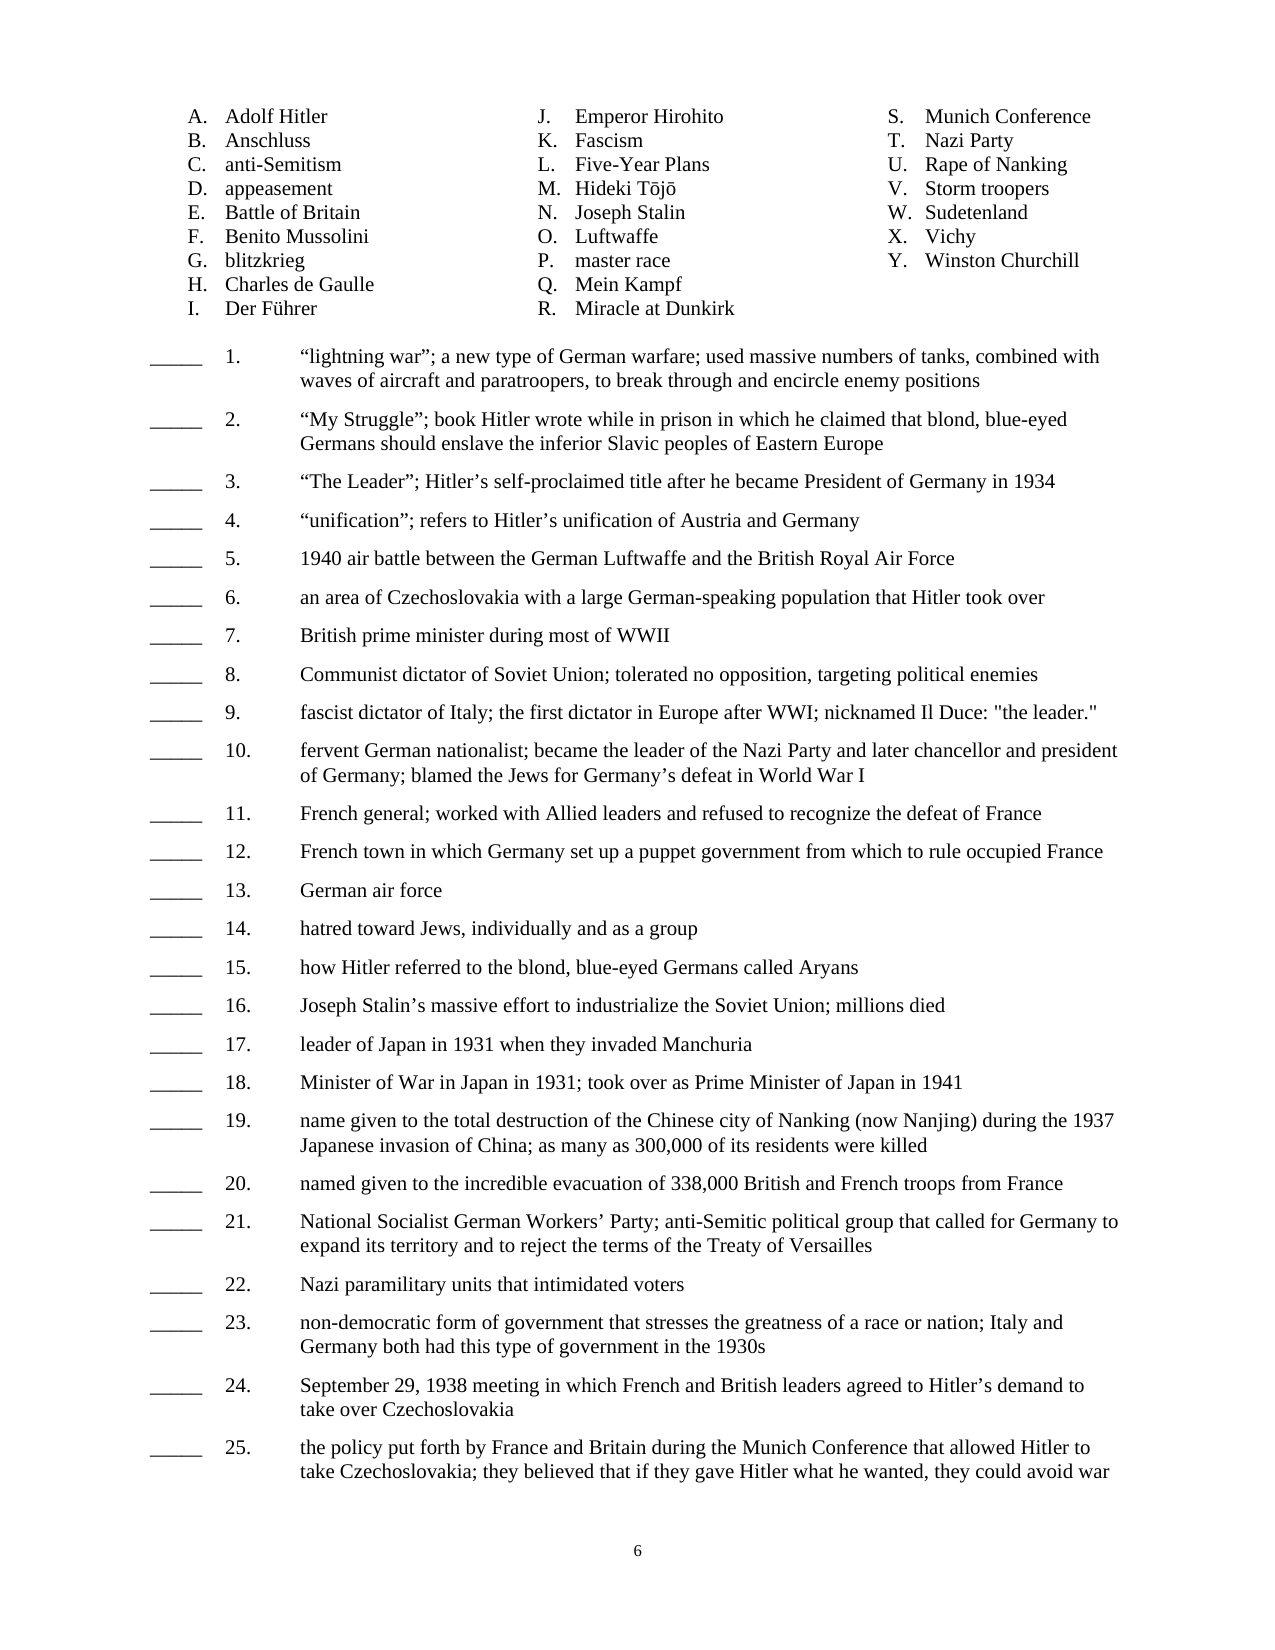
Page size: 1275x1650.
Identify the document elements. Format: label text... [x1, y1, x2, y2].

text _____ 24. September 29, 1938 meeting in which French and British leaders agreed to Hitler’s demand to [150, 1373, 1125, 1397]
text take Czechoslovakia; they believed that if they gave Hitler what he wanted, they could avoid war [225, 1459, 1125, 1483]
list Mein Kampf [537, 272, 775, 296]
list Emperor Hirohito [537, 104, 775, 128]
text _____ 2. “My Struggle”; book Hitler wrote while in prison in which he claimed that blond, blue-eyed [150, 407, 1125, 431]
list Five-Year Plans [537, 152, 775, 176]
list Fascism [537, 128, 775, 152]
list master race [537, 248, 775, 272]
list anti-Semitism [187, 152, 425, 176]
list Miracle at Dunkirk [537, 296, 775, 320]
text Japanese invasion of China; as many as 300,000 of its residents were killed [225, 1132, 1125, 1157]
list Vichy [887, 224, 1125, 248]
list Luftwaffe [537, 224, 775, 248]
text _____ 6. an area of Czechoslovakia with a large German-speaking population that Hitler took over [150, 585, 1125, 609]
list Hideki Tōjō [537, 176, 775, 200]
list Benito Mussolini [187, 224, 425, 248]
text _____ 11. French general; worked with Allied leaders and refused to recognize the defeat of France [150, 801, 1125, 825]
list Anschluss [187, 128, 425, 152]
text _____ 17. leader of Japan in 1931 when they invaded Manchuria [150, 1032, 1125, 1056]
text _____ 1. “lightning war”; a new type of German warfare; used massive numbers of tanks, combined with [150, 344, 1125, 368]
text _____ 14. hatred toward Jews, individually and as a group [150, 916, 1125, 940]
text _____ 16. Joseph Stalin’s massive effort to industrialize the Soviet Union; millions died [150, 993, 1125, 1017]
text _____ 20. named given to the incredible evacuation of 338,000 British and French troops from France [150, 1171, 1125, 1195]
list Nazi Party [887, 128, 1125, 152]
text _____ 8. Communist dictator of Soviet Union; tolerated no opposition, targeting political enemies [150, 662, 1125, 686]
list appeasement [187, 176, 425, 200]
text waves of aircraft and paratroopers, to break through and encircle enemy positions [225, 368, 1125, 392]
list Battle of Britain [187, 200, 425, 224]
text _____ 15. how Hitler referred to the blond, blue-eyed Germans called Aryans [150, 955, 1125, 979]
list Munich Conference [887, 104, 1125, 128]
text _____ 9. fascist dictator of Italy; the first dictator in Europe after WWI; nicknamed Il Duce: "the leader." [150, 700, 1125, 724]
text Germany both had this type of government in the 1930s [225, 1334, 1125, 1358]
text _____ 21. National Socialist German Workers’ Party; anti-Semitic political group that called for Germany to [150, 1209, 1125, 1233]
text _____ 10. fervent German nationalist; became the leader of the Nazi Party and later chancellor and president [150, 738, 1125, 762]
list blitzkrieg [187, 248, 425, 272]
list Der Führer [187, 296, 425, 320]
text _____ 12. French town in which Germany set up a puppet government from which to rule occupied France [150, 839, 1125, 863]
text _____ 19. name given to the total destruction of the Chinese city of Nanking (now Nanjing) during the 1937 [150, 1108, 1125, 1132]
text expand its territory and to reject the terms of the Treaty of Versailles [225, 1233, 1125, 1257]
text of Germany; blamed the Jews for Germany’s defeat in World War I [225, 762, 1125, 787]
text _____ 7. British prime minister during most of WWII [150, 623, 1125, 647]
text _____ 22. Nazi paramilitary units that intimidated voters [150, 1272, 1125, 1296]
list Rape of Nanking [887, 152, 1125, 176]
list Winston Churchill [887, 248, 1125, 272]
list Sudetenland [887, 200, 1125, 224]
text _____ 18. Minister of War in Japan in 1931; took over as Prime Minister of Japan in 1941 [150, 1070, 1125, 1094]
list Charles de Gaulle [187, 272, 425, 296]
list Adolf Hitler [187, 104, 425, 128]
list Joseph Stalin [537, 200, 775, 224]
text _____ 3. “The Leader”; Hitler’s self-proclaimed title after he became President of Germany in 1934 [150, 469, 1125, 493]
text _____ 23. non-democratic form of government that stresses the greatness of a race or nation; Italy and [150, 1310, 1125, 1334]
text _____ 4. “unification”; refers to Hitler’s unification of Austria and Germany [150, 508, 1125, 532]
text _____ 5. 1940 air battle between the German Luftwaffe and the British Royal Air Force [150, 546, 1125, 570]
text Germans should enslave the inferior Slavic peoples of Eastern Europe [225, 431, 1125, 455]
text take over Czechoslovakia [225, 1397, 1125, 1421]
text _____ 13. German air force [150, 878, 1125, 902]
text _____ 25. the policy put forth by France and Britain during the Munich Conference that allowed Hitler to [150, 1435, 1125, 1459]
list Storm troopers [887, 176, 1125, 200]
